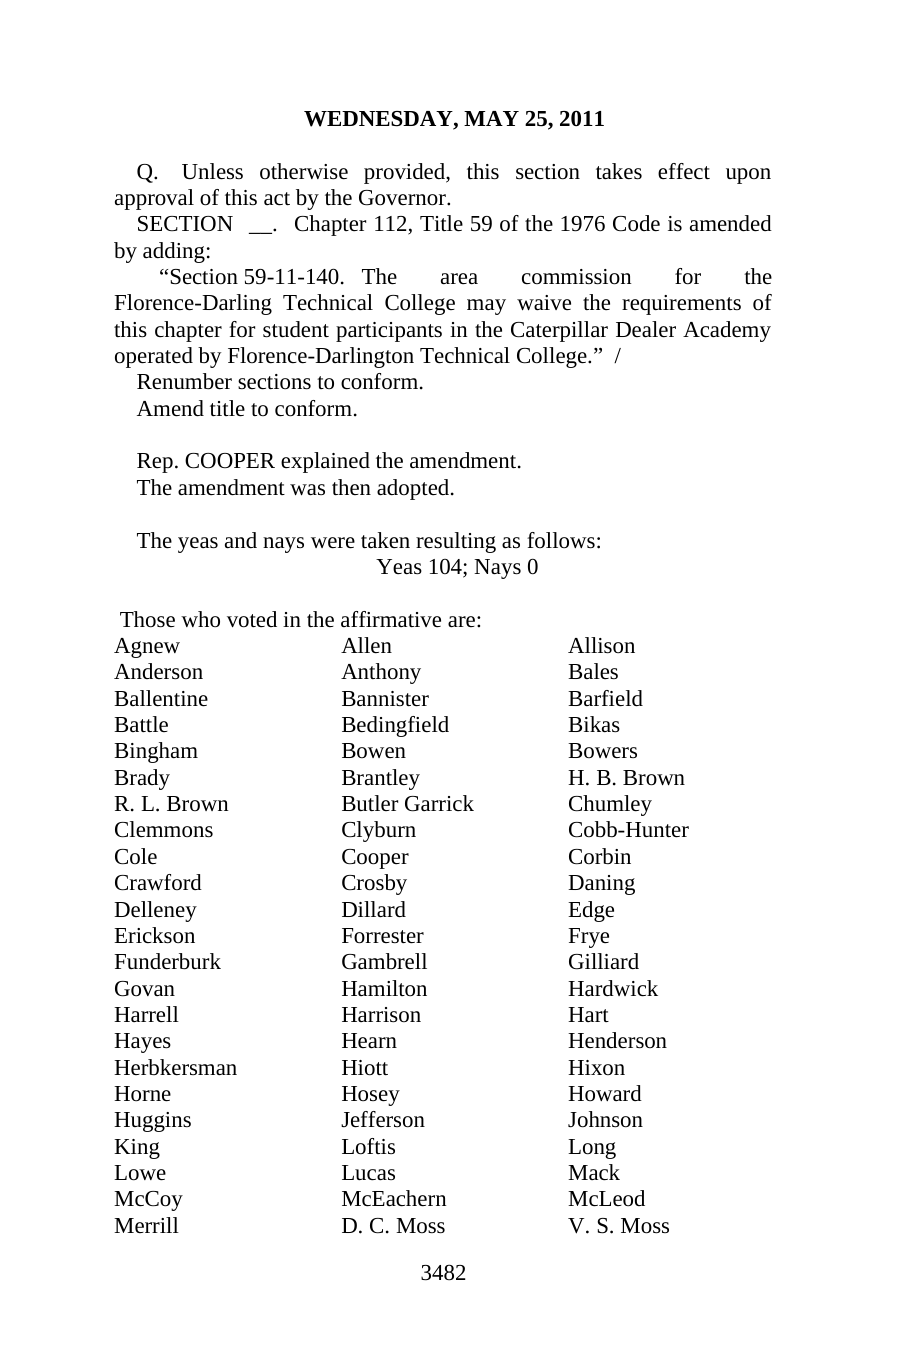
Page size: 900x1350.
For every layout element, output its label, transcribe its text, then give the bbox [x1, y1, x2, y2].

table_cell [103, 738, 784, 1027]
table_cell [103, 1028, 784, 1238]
text Amend title to conform. [114, 395, 772, 421]
text The yeas and nays were taken resulting as follows: [114, 527, 772, 553]
text “Section 59-11-140. The area commission for the Florence-Darling Technical College may waive the requirements of this chapter for student participants in the Caterpillar Dealer Academy operated by Florence-Darlington Technical College.” / [114, 263, 772, 368]
text Renumber sections to conform. [114, 368, 772, 395]
text Those who voted in the affirmative are: [114, 606, 772, 632]
text SECTION __. Chapter 112, Title 59 of the 1976 Code is amended by adding: [114, 210, 772, 263]
text Rep. COOPER explained the amendment. [114, 448, 772, 474]
text The amendment was then adopted. [114, 474, 772, 500]
text Q. Unless otherwise provided, this section takes effect upon approval of this act by the Governor. [114, 158, 772, 210]
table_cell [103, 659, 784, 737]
text Yeas 104; Nays 0 [114, 553, 772, 579]
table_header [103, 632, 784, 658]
